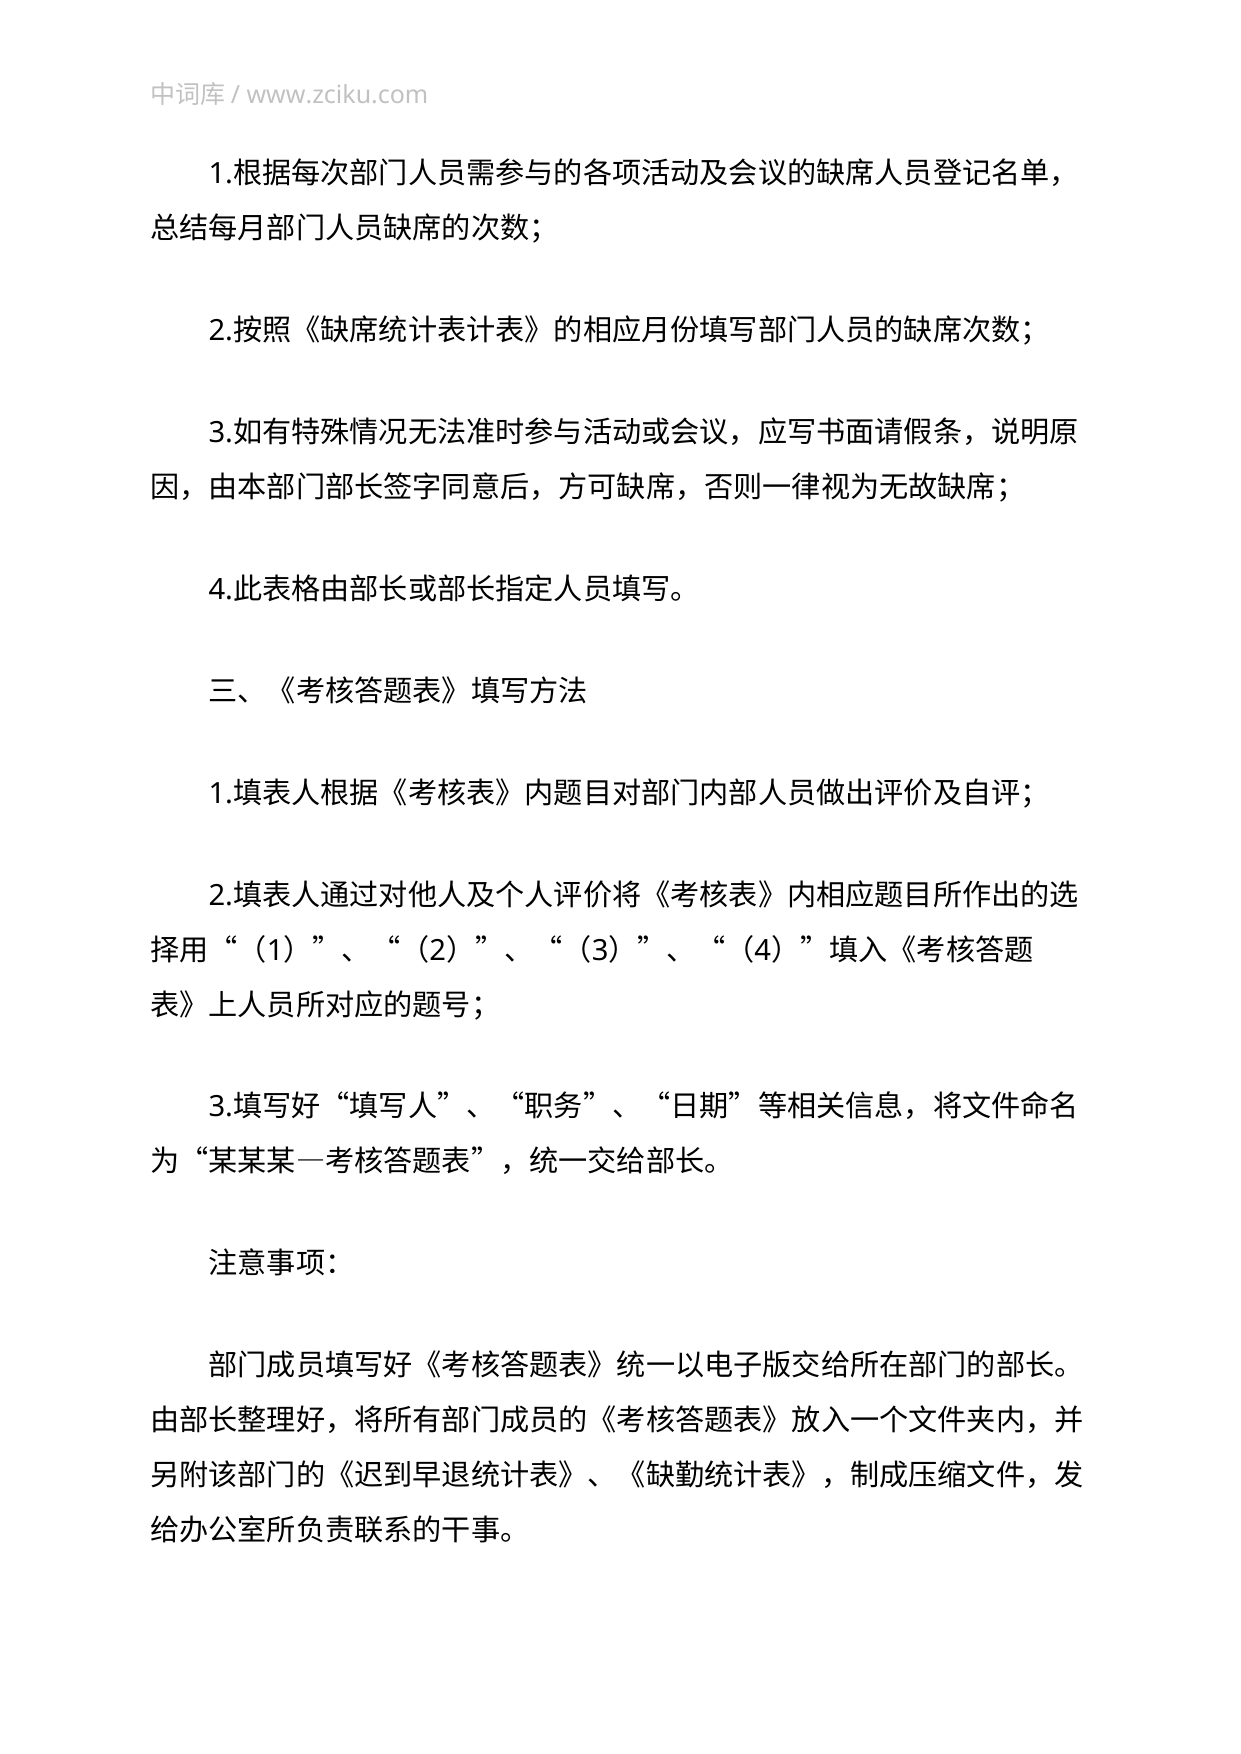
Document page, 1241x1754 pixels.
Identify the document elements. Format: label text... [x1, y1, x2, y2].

text 4.此表格由部长或部长指定人员填写。 [150, 566, 1090, 608]
text 三、《考核答题表》填写方法 [150, 667, 1090, 710]
text 注意事项： [150, 1240, 1090, 1282]
text 部门成员填写好《考核答题表》统一以电子版交给所在部门的部长。由部长整理好，将所有部门成员的《考核答题表》放入一个文件夹内，并另附该部门的《迟到早退统计表》、《缺勤统计表》，制成压缩文件，发给办公室所负责联系的干事。 [150, 1342, 1090, 1548]
text 2.填表人通过对他人及个人评价将《考核表》内相应题目所作出的选择用“（1）”、“（2）”、“（3）”、“（4）”填入《考核答题表》上人员所对应的题号； [150, 871, 1090, 1023]
text 1.根据每次部门人员需参与的各项活动及会议的缺席人员登记名单，总结每月部门人员缺席的次数； [150, 150, 1090, 247]
text 3.填写好“填写人”、“职务”、“日期”等相关信息，将文件命名为“某某某—考核答题表”，统一交给部长。 [150, 1083, 1090, 1180]
text 1.填表人根据《考核表》内题目对部门内部人员做出评价及自评； [150, 769, 1090, 812]
text 2.按照《缺席统计表计表》的相应月份填写部门人员的缺席次数； [150, 307, 1090, 349]
text 3.如有特殊情况无法准时参与活动或会议，应写书面请假条，说明原因，由本部门部长签字同意后，方可缺席，否则一律视为无故缺席； [150, 409, 1090, 506]
